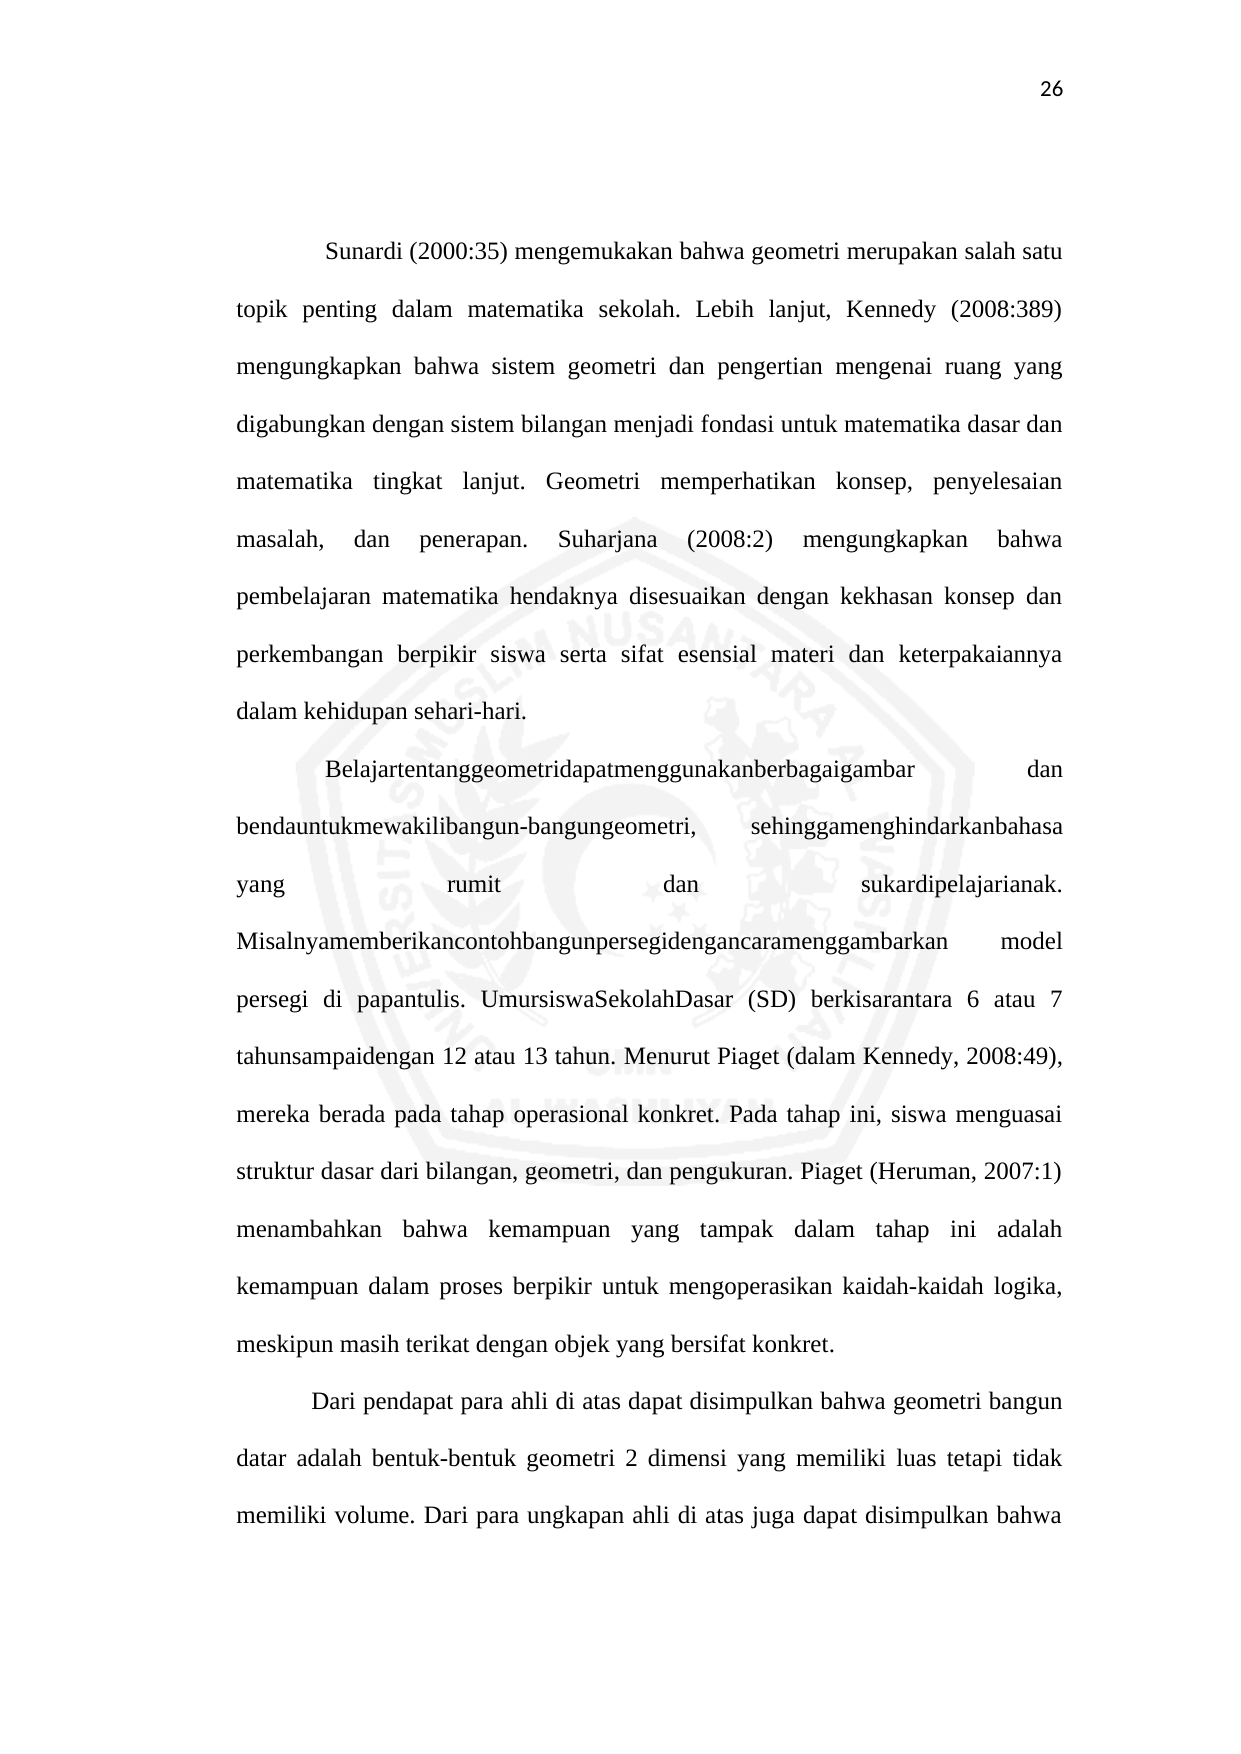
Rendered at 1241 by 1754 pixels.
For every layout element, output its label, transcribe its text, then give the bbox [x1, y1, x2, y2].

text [236, 1386, 1063, 1529]
text Belajartentanggeometridapatmenggunakanberbagaigambar dan bendauntukmewakilibangun-bangungeometri, sehinggamenghindarkanbahasa yang rumit dan sukardipelajarianak. Misalnyamemberikancontohbangunpersegidengancaramenggambarkan model persegi di papantulis. UmursiswaSekolahDasar (SD) berkisarantara 6 atau 7 tahunsampaidengan 12 atau 13 tahun. Menurut Piaget (dalam Kennedy, 2008:49), mereka berada pada tahap operasional konkret. Pada tahap ini, siswa menguasai struktur dasar dari bilangan, geometri, dan pengukuran. Piaget (Heruman, 2007:1) menambahkan bahwa kemampuan yang tampak dalam tahap ini adalah kemampuan dalam proses berpikir untuk mengoperasikan kaidah-kaidah logika, meskipun masih terikat dengan objek yang bersifat konkret. [236, 754, 1063, 1357]
text Sunardi (2000:35) mengemukakan bahwa geometri merupakan salah satu topik penting dalam matematika sekolah. Lebih lanjut, Kennedy (2008:389) mengungkapkan bahwa sistem geometri dan pengertian mengenai ruang yang digabungkan dengan sistem bilangan menjadi fondasi untuk matematika dasar dan matematika tingkat lanjut. Geometri memperhatikan konsep, penyelesaian masalah, dan penerapan. Suharjana (2008:2) mengungkapkan bahwa pembelajaran matematika hendaknya disesuaikan dengan kekhasan konsep dan perkembangan berpikir siswa serta sifat esensial materi dan keterpakaiannya dalam kehidupan sehari-hari. [236, 236, 1063, 725]
